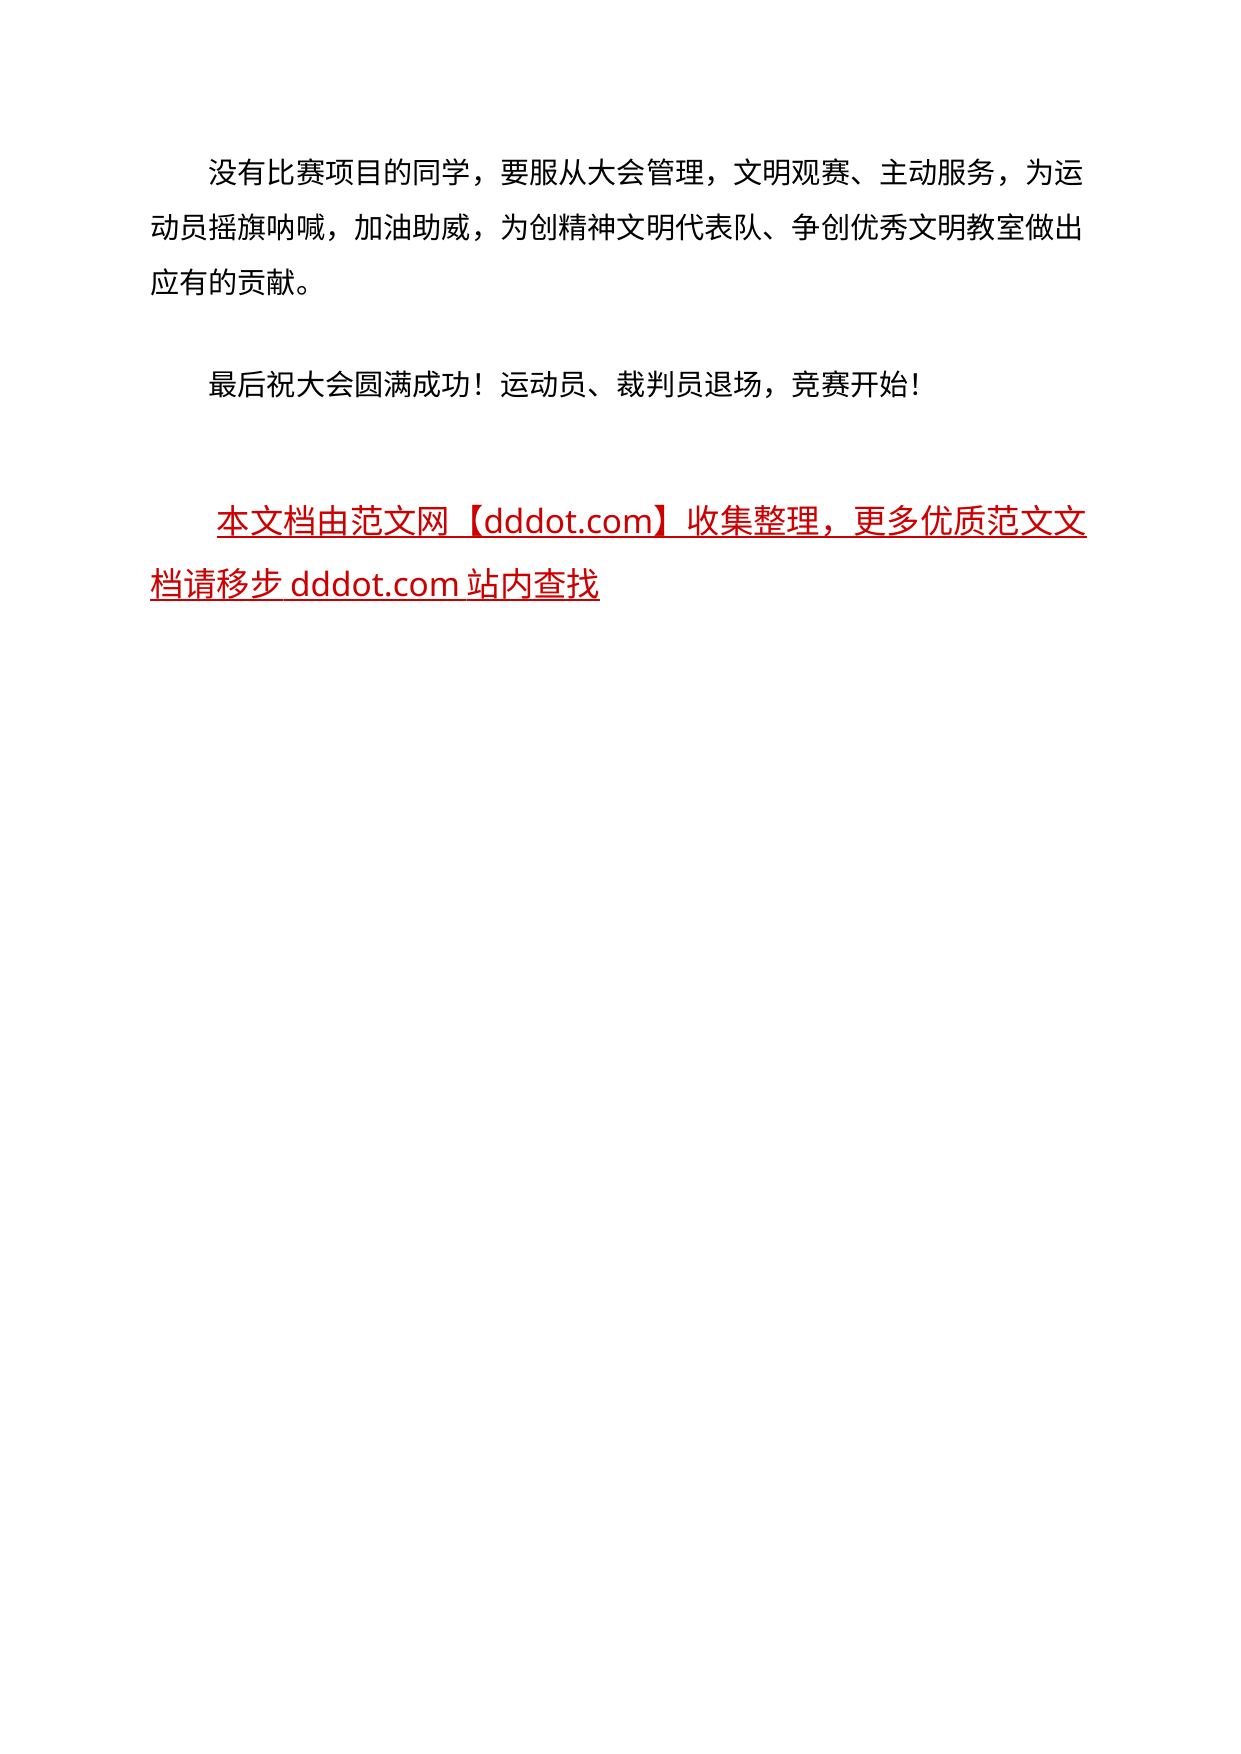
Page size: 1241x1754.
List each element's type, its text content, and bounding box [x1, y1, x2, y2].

text 最后祝大会圆满成功！运动员、裁判员退场，竞赛开始！ [150, 362, 1090, 404]
text 没有比赛项目的同学，要服从大会管理，文明观赛、主动服务，为运动员摇旗呐喊，加油助威，为创精神文明代表队、争创优秀文明教室做出应有的贡献。 [150, 150, 1090, 302]
text 本文档由范文网【dddot.com】收集整理，更多优质范文文档请移步dddot.com站内查找 [150, 494, 1090, 606]
